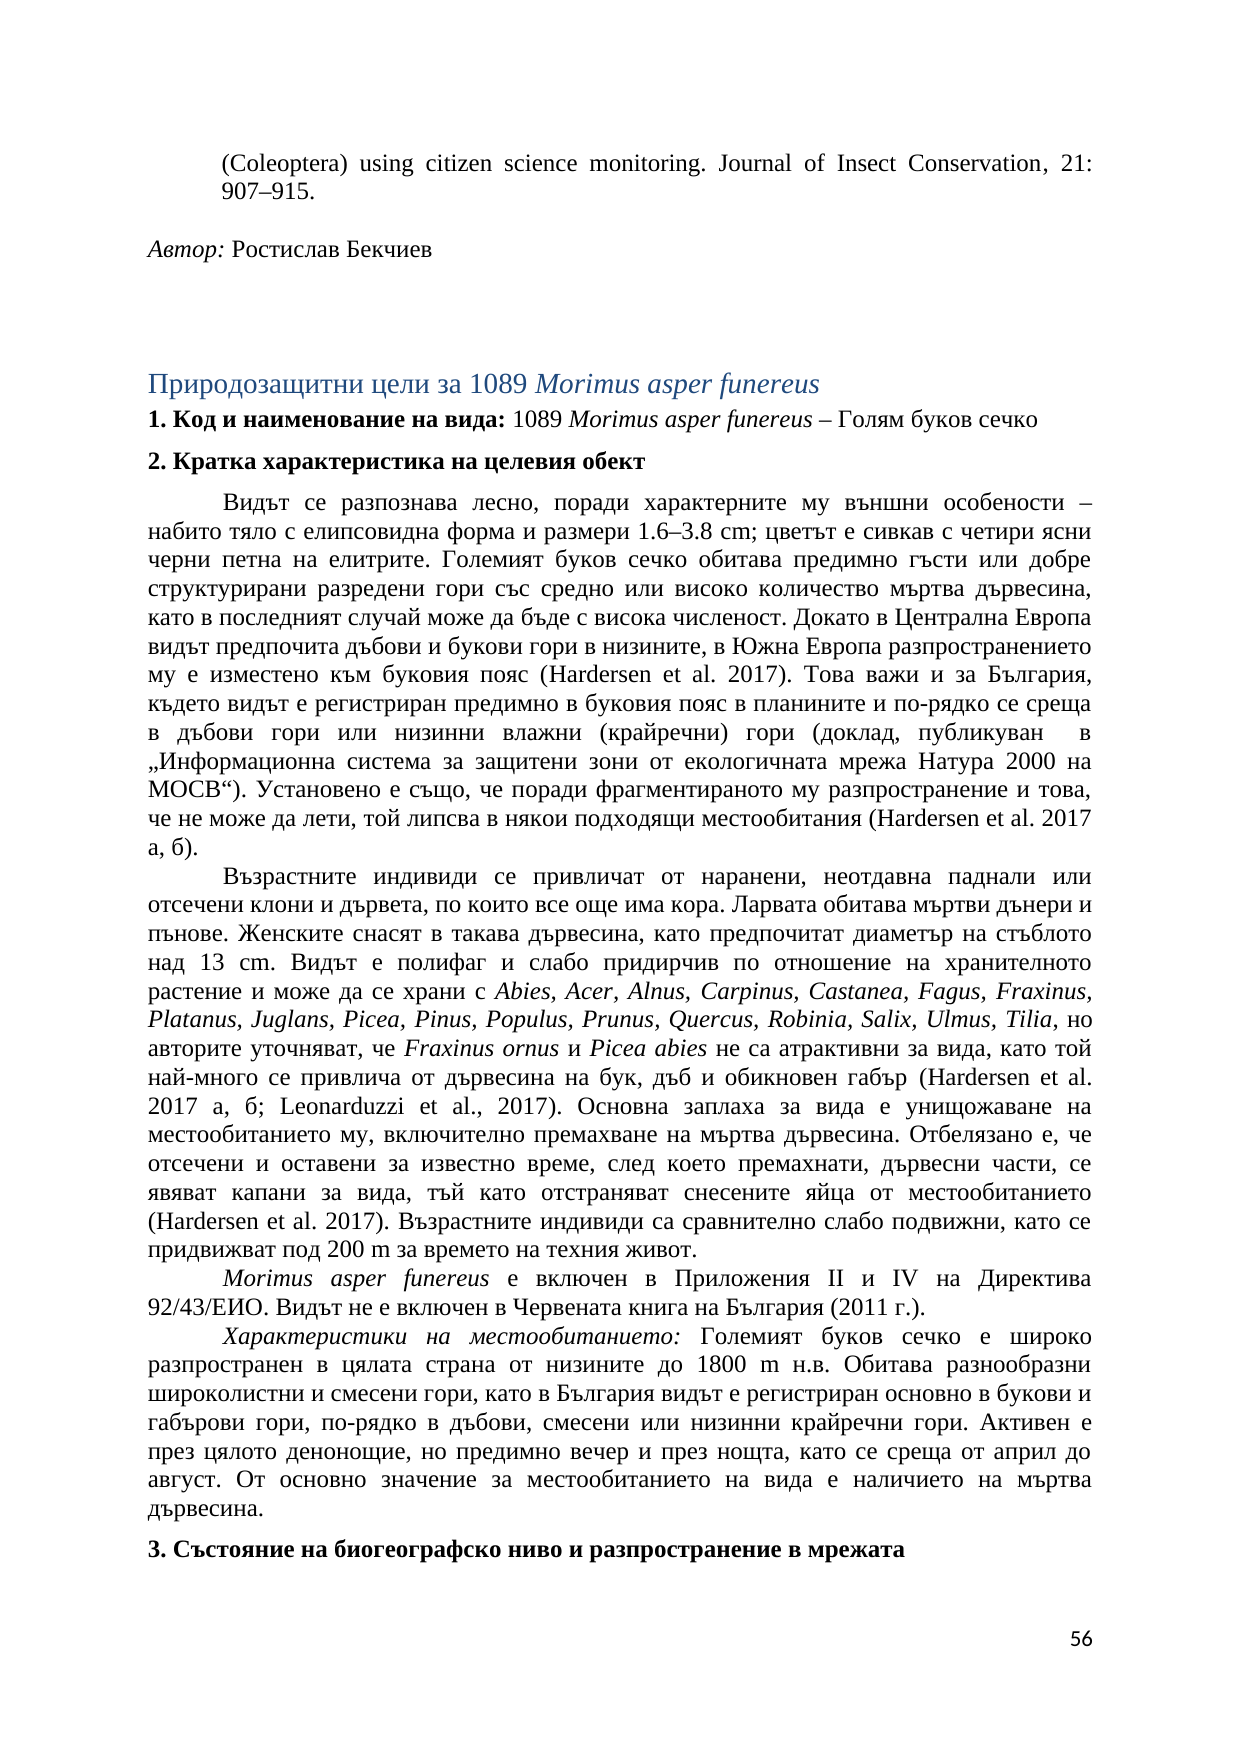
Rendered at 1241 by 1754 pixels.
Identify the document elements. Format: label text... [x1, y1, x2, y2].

text Характеристики на местообитанието: Големият буков сечко е широко разпространен в цялата страна от низините до 1800 m н.в. Обитава разнообразни широколистни и смесени гори, като в България видът е регистриран основно в букови и габърови гори, по-рядко в дъбови, смесени или низинни крайречни гори. Активен е през цялото денонощие, но предимно вечер и през нощта, като се среща от април до август. От основно значение за мeстообитанието на вида е наличието на мъртва дървесина. [148, 1321, 1093, 1522]
text Видът се разпознава лесно, поради характерните му външни особености – набито тяло с елипсoвидна форма и размери 1.6–3.8 cm; цветът е сивкав с четири ясни черни петна на елитрите. Големият буков сечко обитава предимно гъсти или добре структурирани разредени гори със средно или високо количество мъртва дървесина, като в последният случай може да бъде с висока численост. Докато в Централна Европа видът предпочита дъбови и букови гори в низините, в Южна Европа разпространението му е изместено към буковия пояс (Hardersen et al. 2017). Това важи и за България, където видът е регистриран предимно в буковия пояс в планините и по-рядко се среща в дъбови гори или низинни влажни (крайречни) гори (доклад, публикуван в „Информационна система за защитени зони от екологичната мрежа Натура 2000 на МОСВ“). Установено е също, че поради фрагментираното му разпространение и това, че не може да лети, той липсва в някои подходящи местообитания (Hardersen et al. 2017 а, б). [148, 487, 1093, 861]
text 2. Кратка характеристика на целевия обект [148, 446, 1093, 474]
text 3. Състояние на биогеографско ниво и разпространение в мрежата [148, 1534, 1093, 1563]
text 1. Код и наименование на вида: 1089 Morimus asper funereus – Голям буков сечко [148, 404, 1093, 433]
text Възрастните индивиди се привличат от наранени, неотдавна паднали или отсечени клони и дървета, по които все още има кора. Ларвата обитава мъртви дънери и пънове. Женските снасят в такава дървесина, като предпочитат диаметър на стъблото над 13 cm. Видът е полифаг и слабо придирчив по отношение на хранителното растение и може да се храни с Abies, Acer, Alnus, Carpinus, Castanea, Fagus, Fraxinus, Platanus, Juglans, Picea, Pinus, Populus, Prunus, Quercus, Robinia, Salix, Ulmus, Tilia, но авторите уточняват, че Fraxinus ornus и Picea abies не са атрактивни за вида, като той най-много се привлича от дървесина на бук, дъб и обикновен габър (Hardersen et al. 2017 а, б; Leonarduzzi et al., 2017). Основна заплаха за вида е унищожаване на местообитанието му, включително премахване на мъртва дървесина. Отбелязано е, че отсечени и оставени за известно време, след което премахнати, дървесни части, се явяват капани за вида, тъй като отстраняват снесените яйца от местообитанието (Hardersen et al. 2017). Възрастните индивиди са сравнително слабо подвижни, като се придвижват под 200 m за времето на техния живот. [148, 861, 1093, 1263]
subtitle Природозащитни цели за 1089 Morimus asper funereus [148, 366, 1093, 399]
text Morimus asper funereus е включен в Приложения II и IV на Директива 92/43/ЕИО. Видът не е включен в Червената книга на България (2011 г.). [148, 1263, 1093, 1321]
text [148, 148, 1093, 205]
text Автор: Ростислав Бекчиев [148, 234, 1093, 263]
